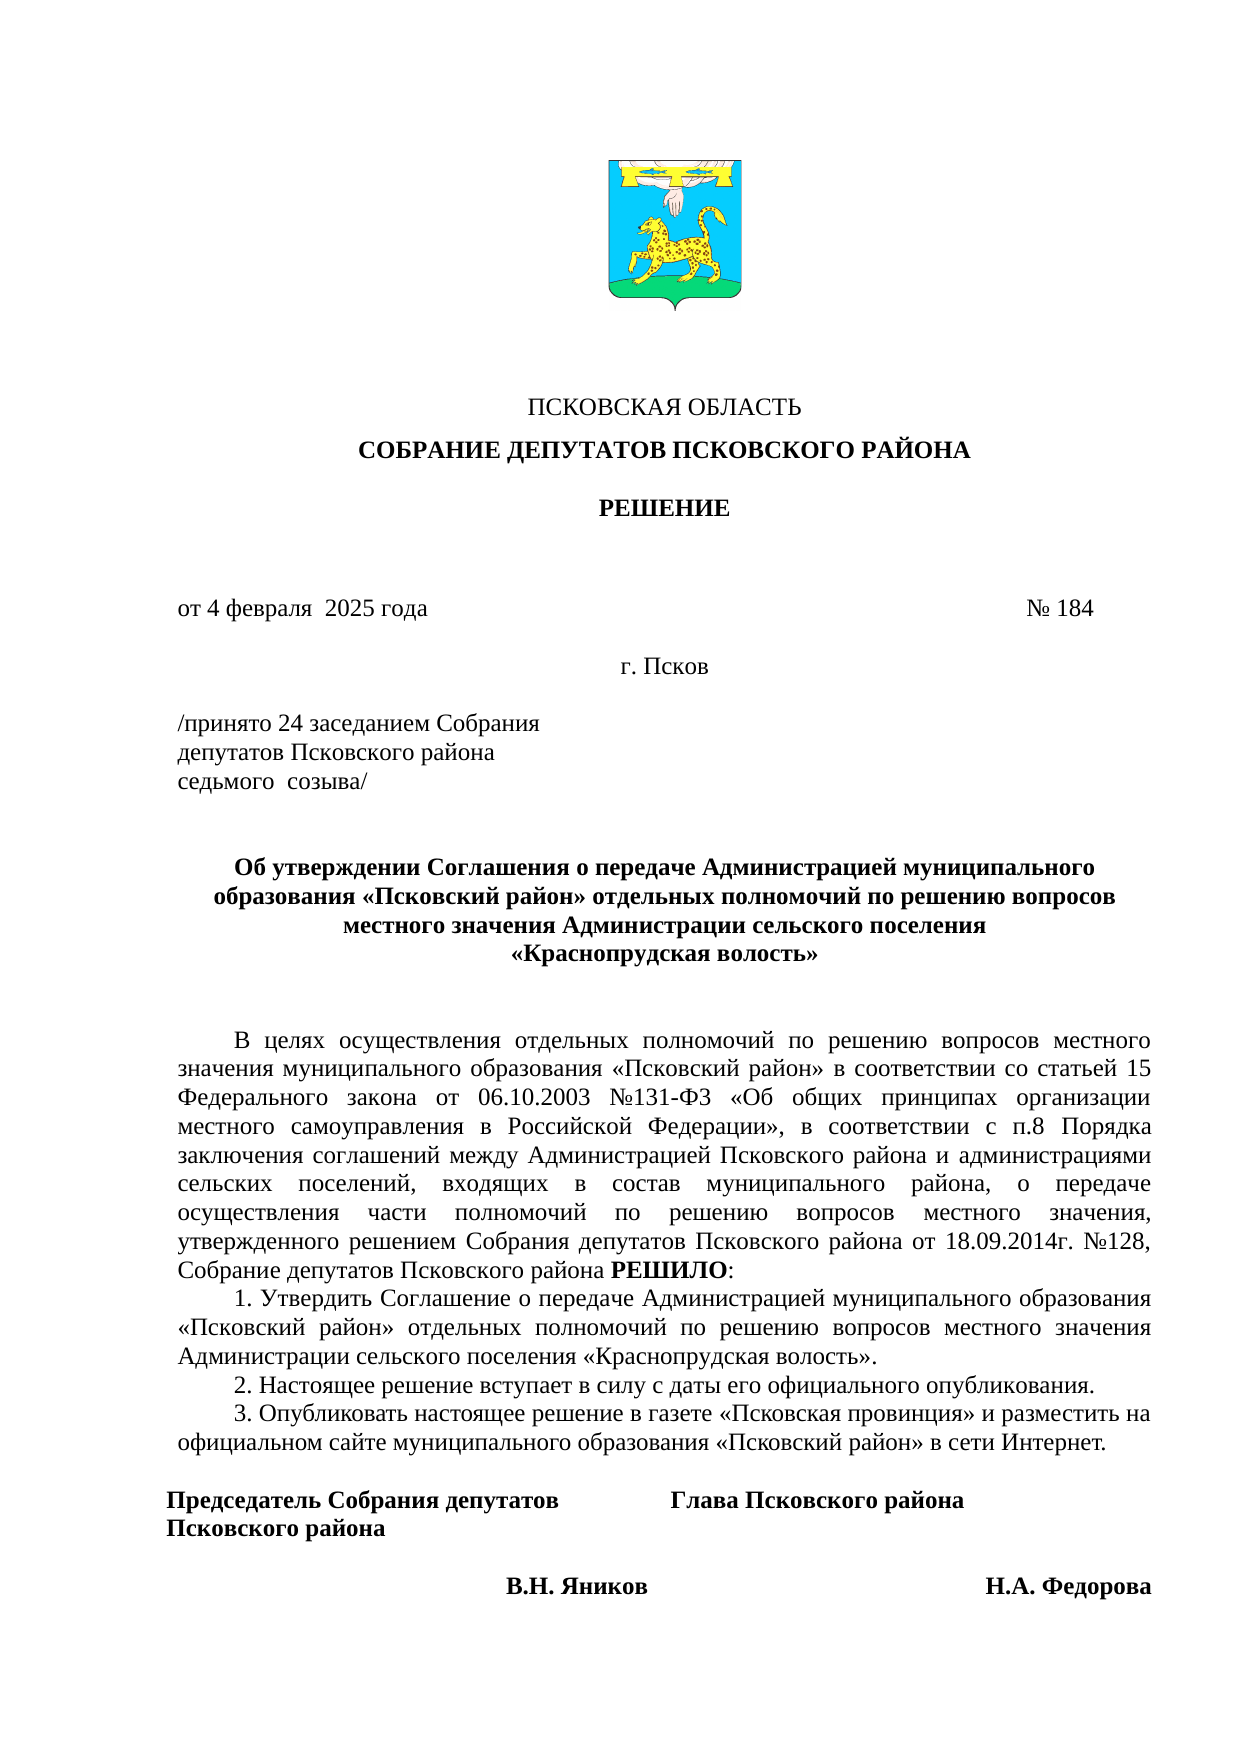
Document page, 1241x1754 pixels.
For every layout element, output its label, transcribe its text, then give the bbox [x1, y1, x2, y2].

text /принято 24 заседанием Собрания депутатов Псковского района седьмого созыва/ [177, 708, 590, 795]
text РЕШЕНИЕ [177, 493, 1152, 522]
table_header Председатель Собрания депутатов Псковского района В.Н. Яников [155, 1485, 659, 1643]
text 1. Утвердить Соглашение о передаче Администрацией муниципального образования «Псковский район» отдельных полномочий по решению вопросов местного значения Администрации сельского поселения «Краснопрудская волость». [177, 1283, 1152, 1370]
text от 4 февраля 2025 года № 184 [177, 593, 1152, 622]
text СОБРАНИЕ ДЕПУТАТОВ ПСКОВСКОГО РАЙОНА [177, 435, 1152, 464]
text г. Псков [177, 651, 1152, 680]
title 3. Опубликовать настоящее решение в газете «Псковская провинция» и разместить на официальном сайте муниципального образования «Псковский район» в сети Интернет. [177, 1398, 1152, 1456]
text В целях осуществления отдельных полномочий по решению вопросов местного значения муниципального образования «Псковский район» в соответствии со статьей 15 Федерального закона от 06.10.2003 №131-Ф3 «Об общих принципах организации местного самоуправления в Российской Федерации», в соответствии с п.8 Порядка заключения соглашений между Администрацией Псковского района и администрациями сельских поселений, входящих в состав муниципального района, о передаче осуществления части полномочий по решению вопросов местного значения, утвержденного решением Собрания депутатов Псковского района от 18.09.2014г. №128, Собрание депутатов Псковского района РЕШИЛО: [177, 1025, 1152, 1283]
text ПСКОВСКАЯ ОБЛАСТЬ [177, 392, 1152, 421]
text 2. Настоящее решение вступает в силу с даты его официального опубликования. [177, 1370, 1152, 1398]
text Об утверждении Соглашения о передаче Администрацией муниципального образования «Псковский район» отдельных полномочий по решению вопросов местного значения Администрации сельского поселения «Краснопрудская волость» [177, 852, 1152, 967]
table_header Глава Псковского района Н.А. Федорова [659, 1485, 1163, 1643]
